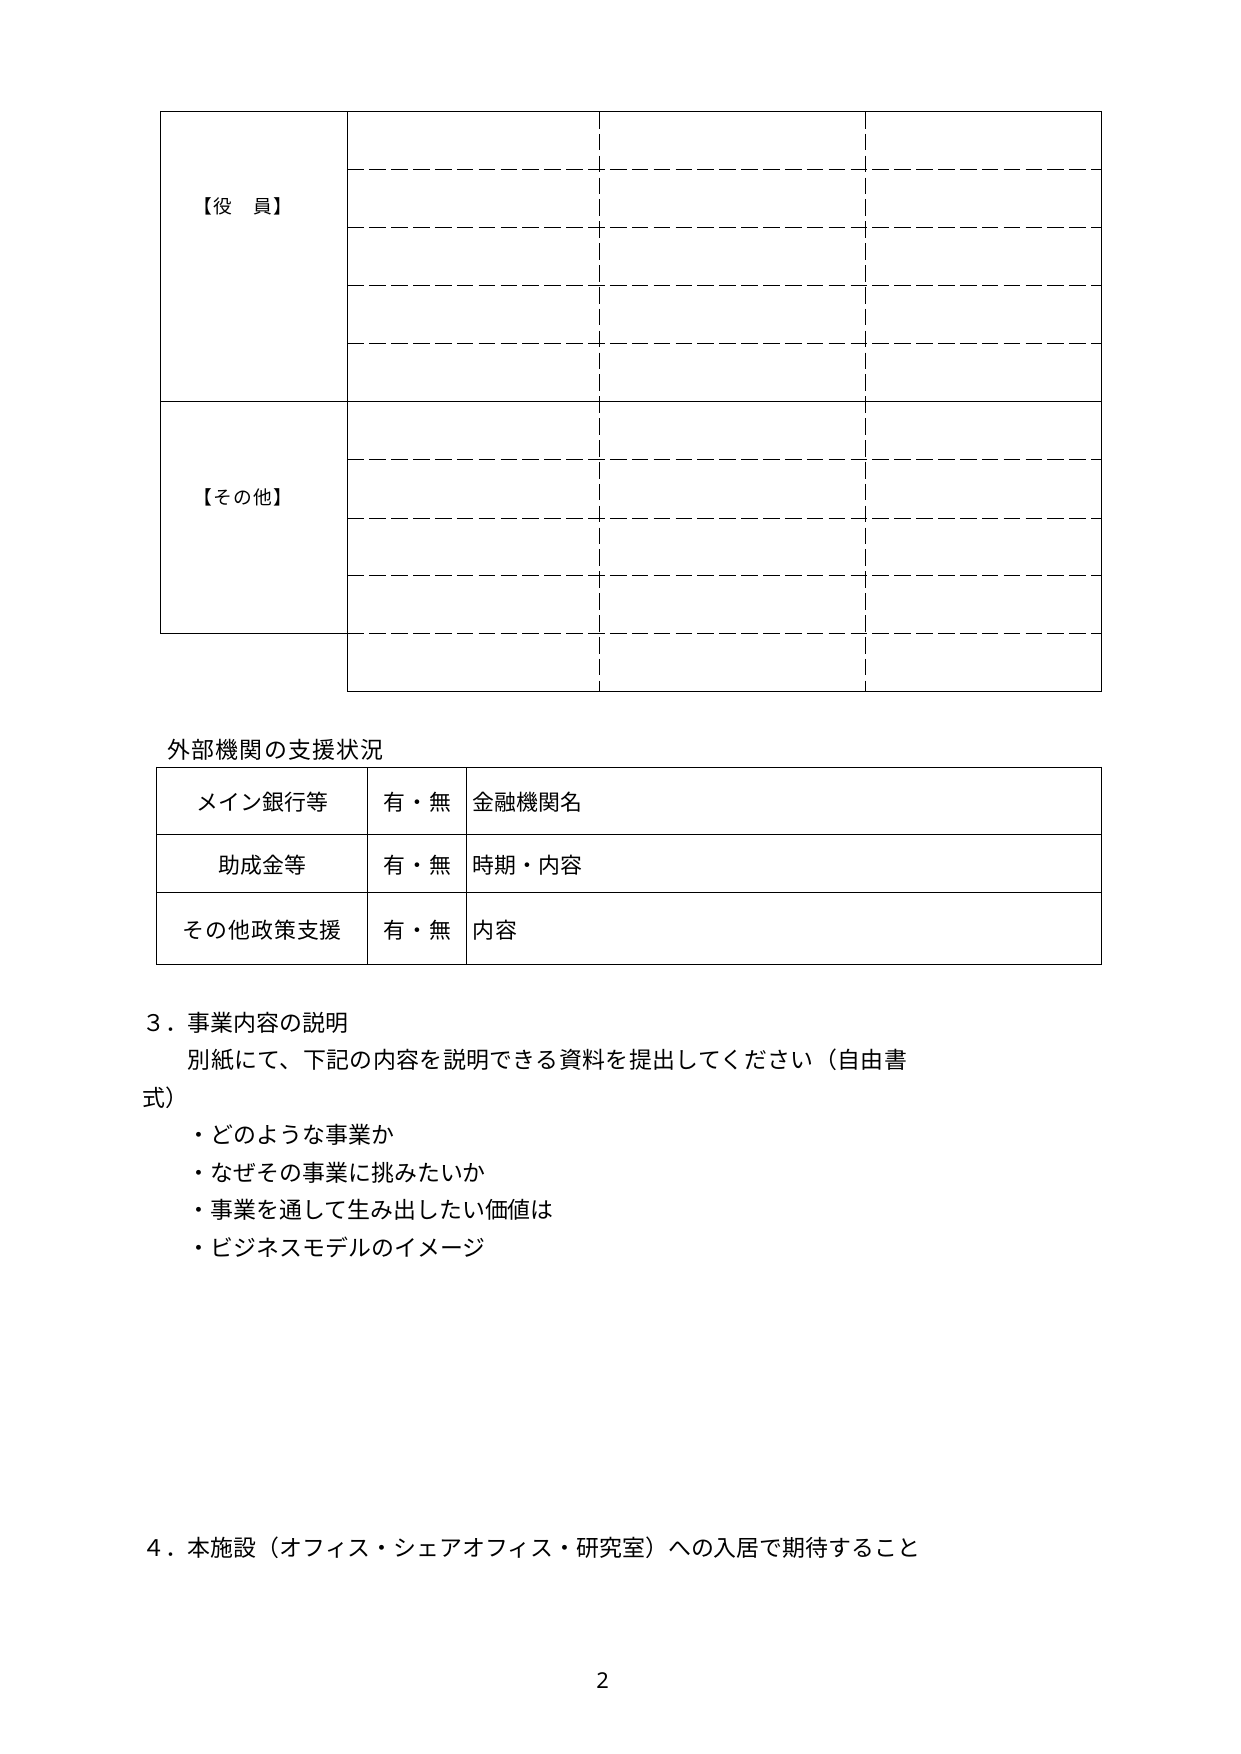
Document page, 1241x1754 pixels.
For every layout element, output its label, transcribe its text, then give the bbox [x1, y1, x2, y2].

table_cell 助成金等 [157, 835, 367, 892]
table_cell その他政策支援 [157, 893, 367, 964]
table_cell [348, 633, 599, 691]
table_cell [865, 459, 1101, 517]
table_cell [348, 575, 599, 633]
table_cell [348, 285, 599, 343]
table_cell [600, 575, 865, 633]
table_cell [348, 227, 599, 285]
table_cell [600, 285, 865, 343]
table_header 金融機関名 [467, 768, 1101, 833]
table_cell [865, 169, 1101, 227]
table_cell [600, 343, 865, 401]
table_cell [865, 402, 1101, 459]
table_cell [865, 343, 1101, 401]
text 別紙にて、下記の内容を説明できる資料を提出してください（自由書式） [142, 1040, 910, 1115]
table_cell [348, 402, 599, 459]
text ・なぜその事業に挑みたいか [142, 1152, 854, 1190]
table_cell [600, 518, 865, 575]
table_cell [600, 169, 865, 227]
table_cell [348, 518, 599, 575]
table_cell [600, 633, 865, 691]
text ・事業を通して生み出したい価値は [142, 1190, 854, 1227]
table_cell [865, 518, 1101, 575]
table_cell 有・無 [368, 893, 466, 964]
table_cell [348, 343, 599, 401]
table_cell [600, 227, 865, 285]
table_header 有・無 [368, 768, 466, 833]
table_cell [865, 112, 1101, 169]
table_cell [865, 285, 1101, 343]
table_cell 【その他】 [161, 402, 347, 633]
table_cell [600, 402, 865, 459]
table_cell [348, 112, 599, 169]
text 外部機関の支援状況 [142, 729, 780, 767]
table_cell 【役 員】 [161, 112, 347, 401]
table_cell [600, 112, 865, 169]
table_cell 時期・内容 [467, 835, 1101, 892]
text ・どのような事業か [142, 1115, 854, 1152]
table_cell 有・無 [368, 835, 466, 892]
table_cell [348, 459, 599, 517]
table_cell [865, 227, 1101, 285]
table_cell [348, 169, 599, 227]
table_cell [865, 575, 1101, 633]
table_header メイン銀行等 [157, 768, 367, 833]
table_cell [600, 459, 865, 517]
text ４．本施設（オフィス・シェアオフィス・研究室）への入居で期待すること [142, 1527, 1063, 1565]
table_cell [865, 633, 1101, 691]
text ・ビジネスモデルのイメージ [142, 1227, 854, 1265]
text ３．事業内容の説明 [142, 1002, 1063, 1040]
table_cell 内容 [467, 893, 1101, 964]
